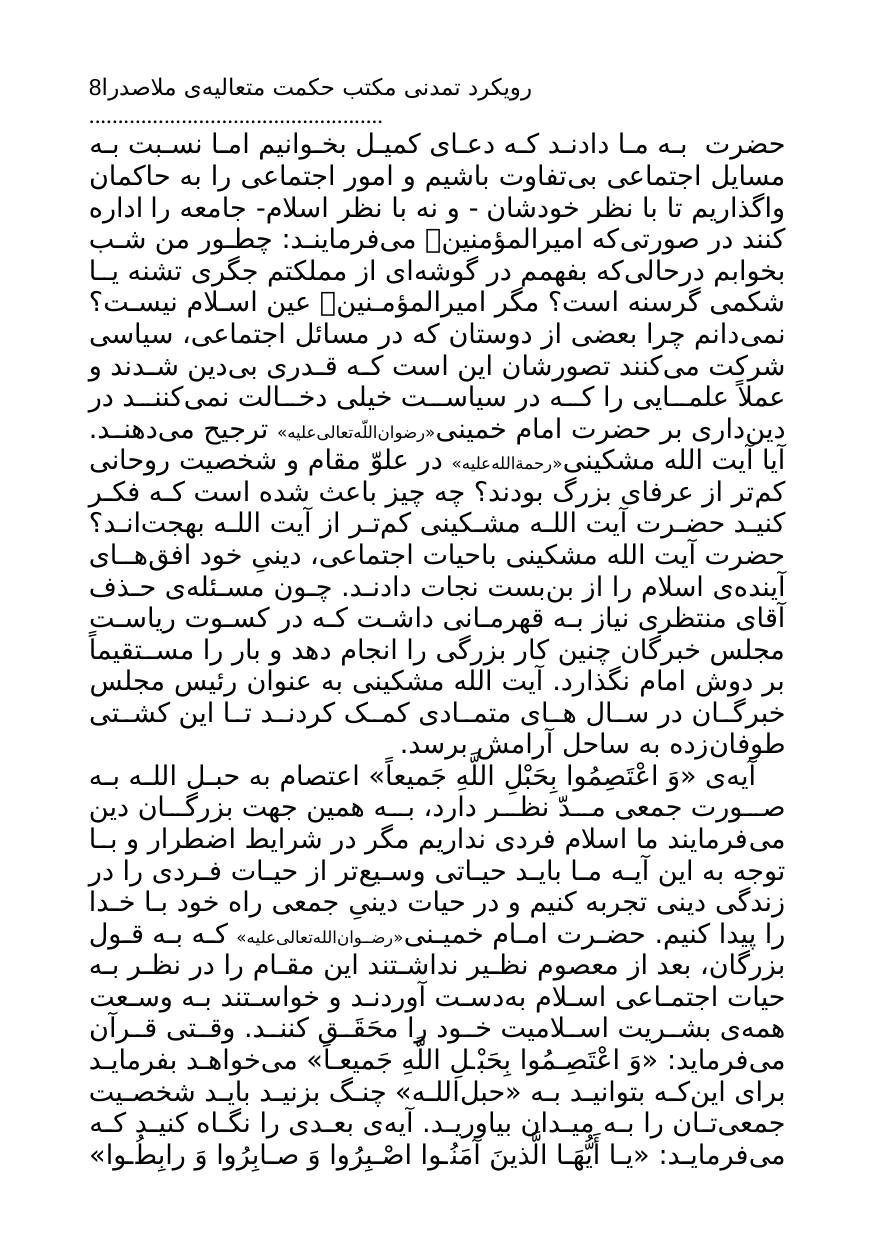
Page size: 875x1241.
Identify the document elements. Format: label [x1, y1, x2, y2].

text [89, 129, 785, 760]
text [89, 760, 785, 1171]
